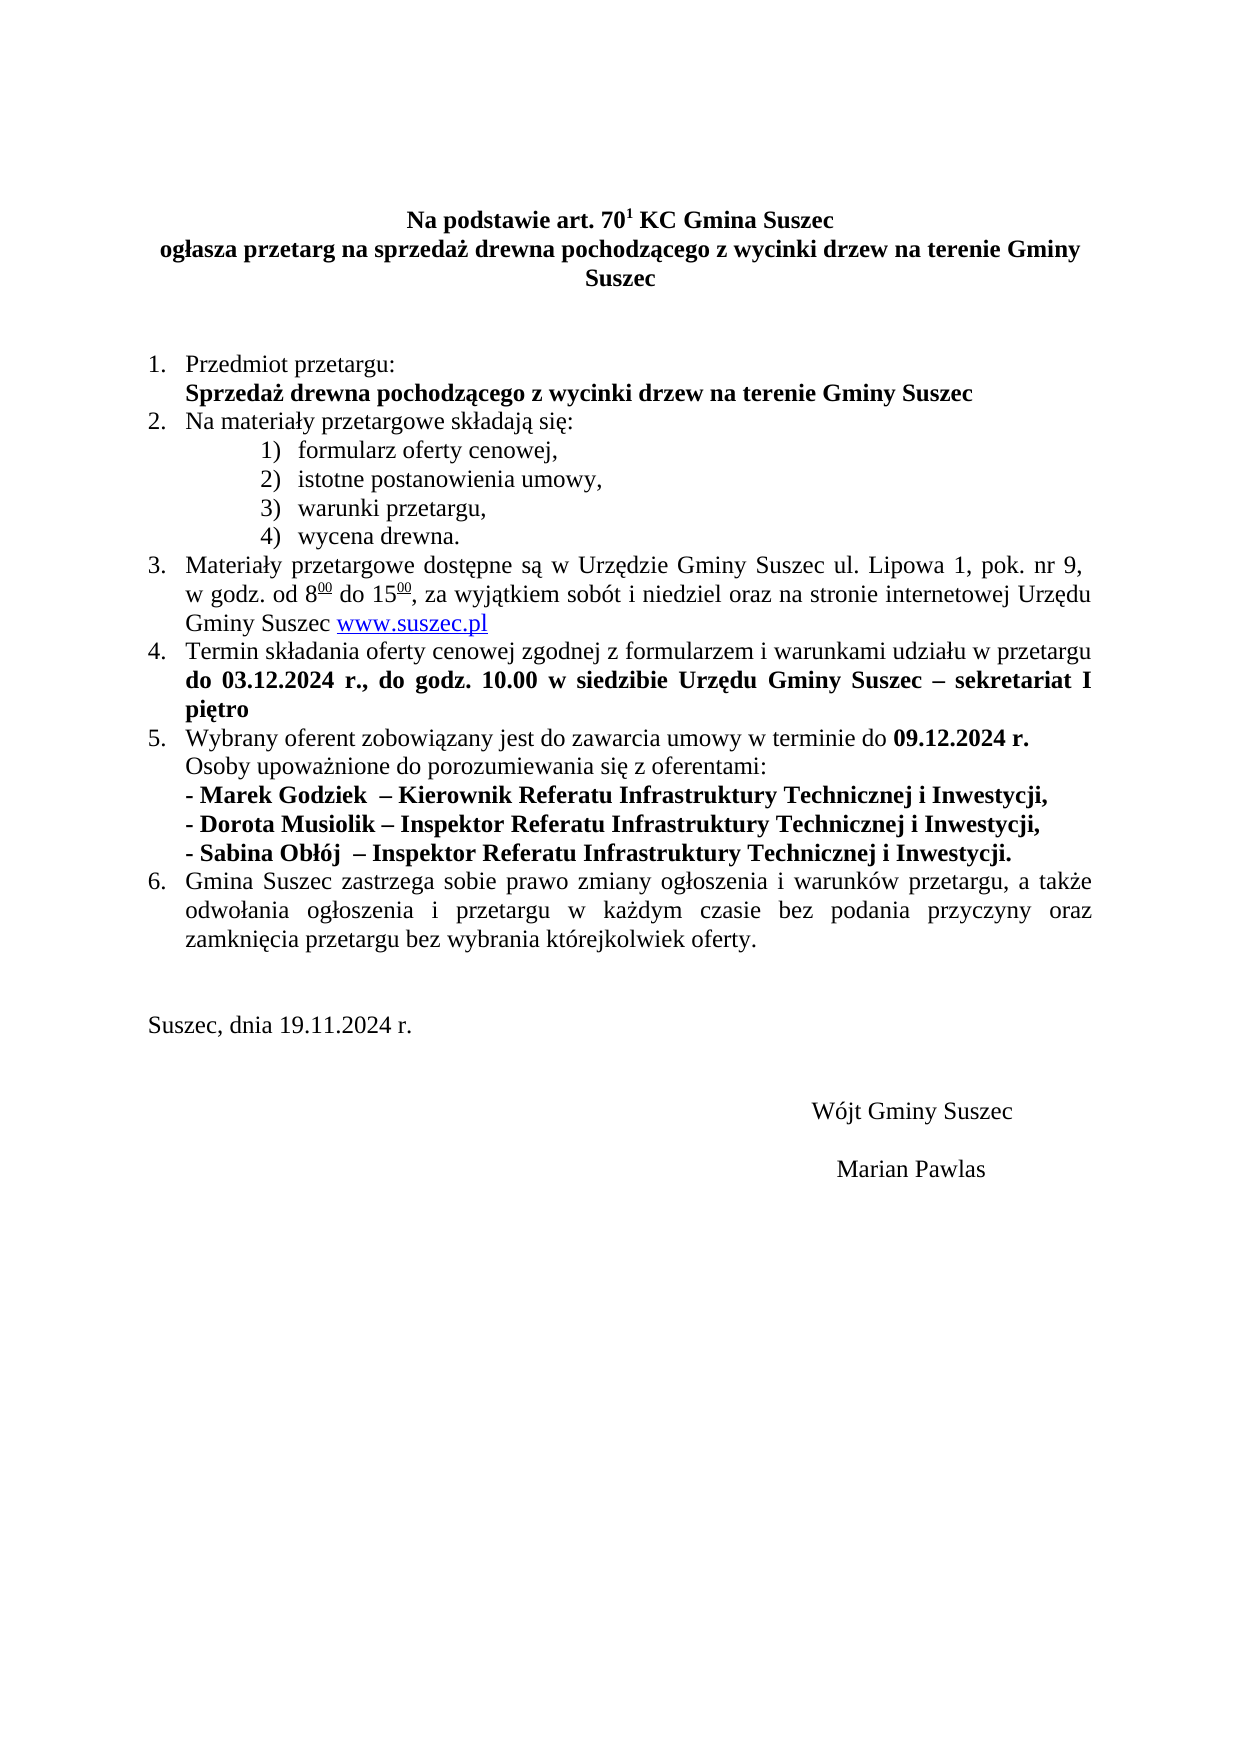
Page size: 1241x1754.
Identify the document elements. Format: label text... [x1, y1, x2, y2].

list Przedmiot przetargu: [148, 349, 1093, 378]
list wycena drewna. [260, 521, 1093, 550]
text - Dorota Musiolik – Inspektor Referatu Infrastruktury Technicznej i Inwestycji, [185, 809, 1093, 838]
text Suszec, dnia 19.11.2024 r. [148, 1010, 1093, 1039]
text Marian Pawlas [811, 1154, 1093, 1183]
list warunki przetargu, [260, 493, 1093, 521]
text Wójt Gminy Suszec [811, 1096, 1093, 1125]
list istotne postanowienia umowy, [260, 464, 1093, 493]
list Na materiały przetargowe składają się: [148, 406, 1093, 435]
text - Sabina Obłój – Inspektor Referatu Infrastruktury Technicznej i Inwestycji. [185, 838, 1093, 866]
list Wybrany oferent zobowiązany jest do zawarcia umowy w terminie do 09.12.2024 r. [148, 723, 1093, 751]
text Na podstawie art. 701 KC Gmina Suszec [148, 205, 1093, 234]
list Gmina Suszec zastrzega sobie prawo zmiany ogłoszenia i warunków przetargu, a także odwołania ogłoszenia i przetargu w każdym czasie bez podania przyczyny oraz zamknięcia przetargu bez wybrania którejkolwiek oferty. [148, 866, 1093, 953]
list Materiały przetargowe dostępne są w Urzędzie Gminy Suszec ul. Lipowa 1, pok. nr 9, w godz. od 800 do 1500, za wyjątkiem sobót i niedziel oraz na stronie internetowej Urzędu Gminy Suszec www.suszec.pl [148, 550, 1093, 636]
text Sprzedaż drewna pochodzącego z wycinki drzew na terenie Gminy Suszec [185, 378, 1093, 406]
text ogłasza przetarg na sprzedaż drewna pochodzącego z wycinki drzew na terenie Gminy Suszec [148, 234, 1093, 291]
text Osoby upoważnione do porozumiewania się z oferentami: - Marek Godziek – Kierownik Referatu Infrastruktury Technicznej i Inwestycji, [185, 751, 1093, 809]
list formularz oferty cenowej, [260, 435, 1093, 464]
list Termin składania oferty cenowej zgodnej z formularzem i warunkami udziału w przetargu do 03.12.2024 r., do godz. 10.00 w siedzibie Urzędu Gminy Suszec – sekretariat I piętro [148, 636, 1093, 723]
